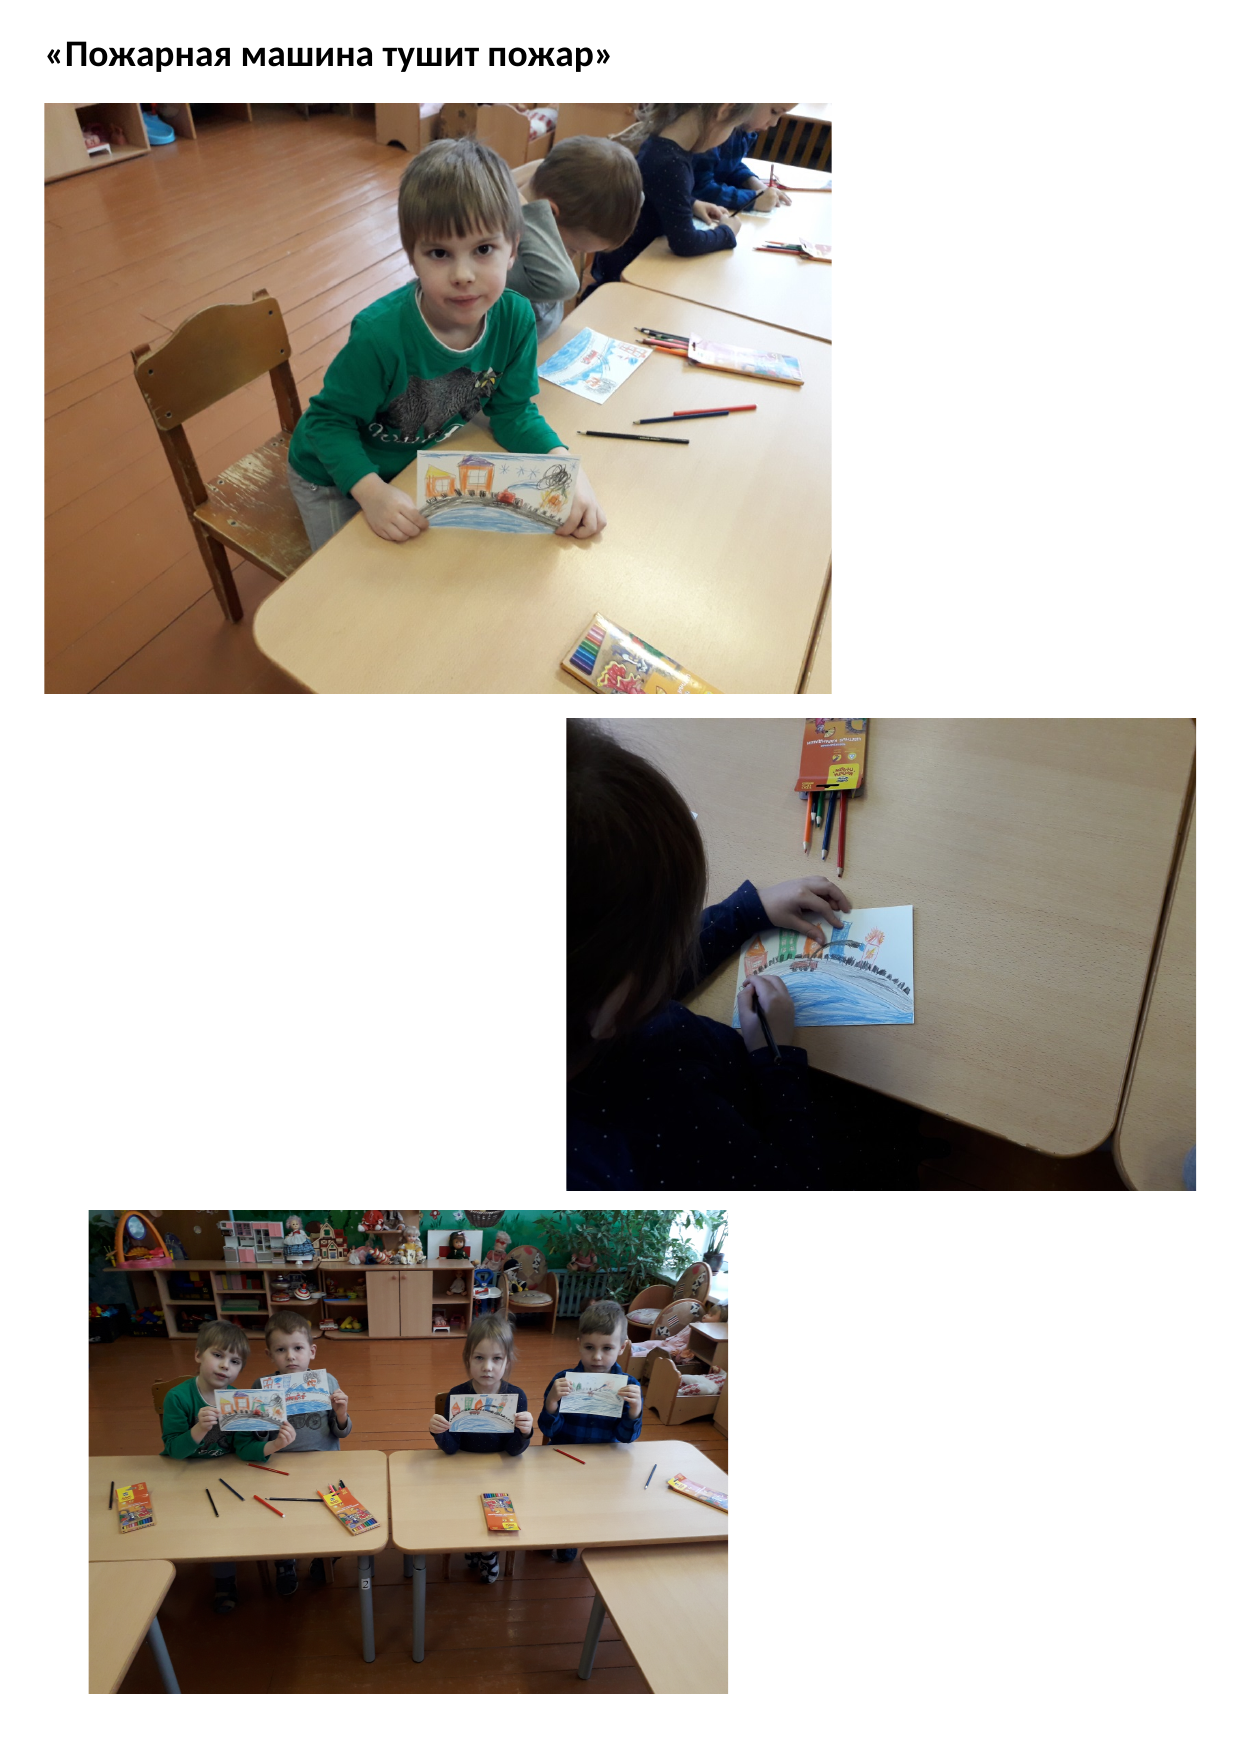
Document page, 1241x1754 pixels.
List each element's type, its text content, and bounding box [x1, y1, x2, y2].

picture [44, 103, 832, 694]
picture [88, 1210, 729, 1694]
picture [566, 718, 1197, 1191]
text «Пожарная машина тушит пожар» [44, 29, 1196, 75]
